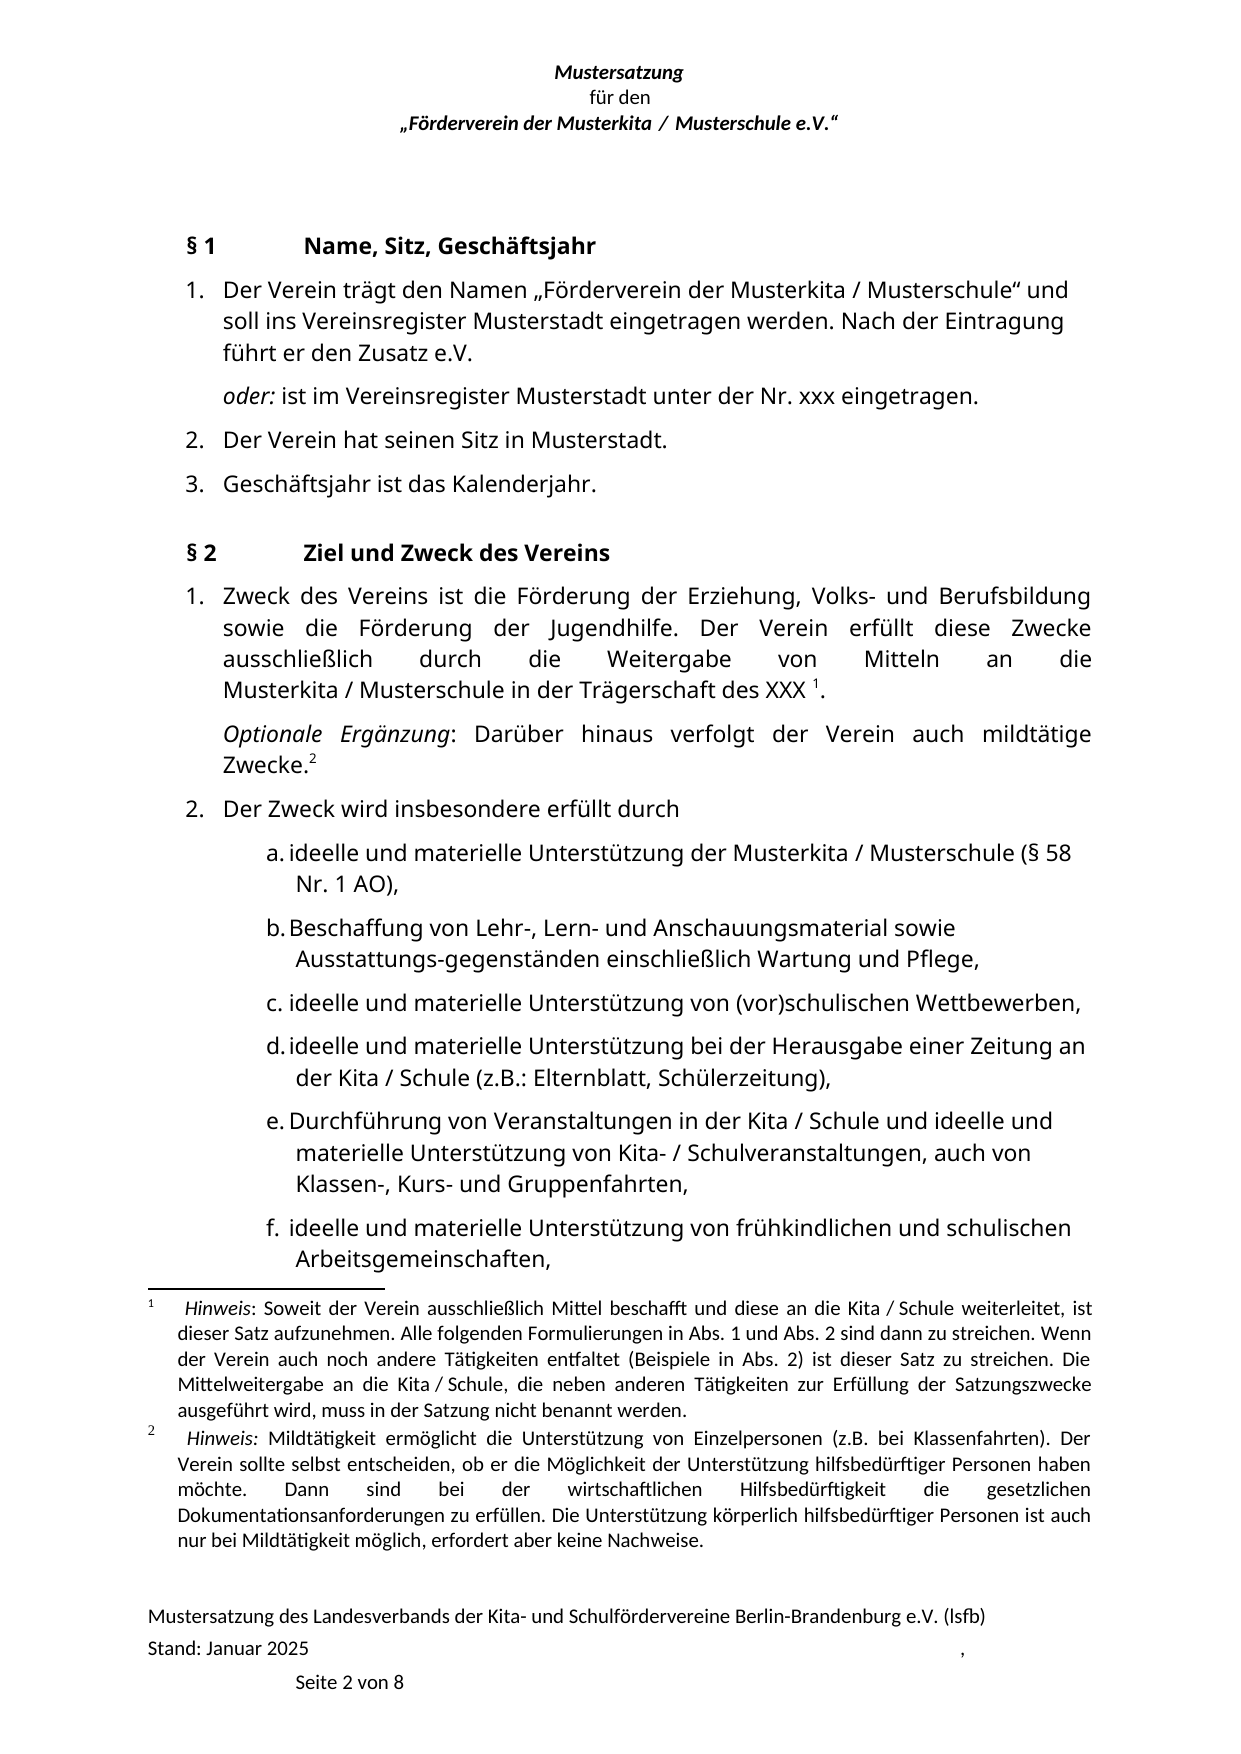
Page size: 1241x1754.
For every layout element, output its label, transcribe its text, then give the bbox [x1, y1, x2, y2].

list ideelle und materielle Unterstützung von (vor)schulischen Wettbewerben, [266, 987, 1093, 1018]
text Optionale Ergänzung: Darüber hinaus verfolgt der Verein auch mildtätige Zwecke. [223, 718, 1093, 780]
list ideelle und materielle Unterstützung von frühkindlichen und schulischen Arbeitsgemeinschaften, [266, 1212, 1093, 1274]
list Der Verein hat seinen Sitz in Musterstadt. [185, 424, 1093, 455]
list Der Zweck wird insbesondere erfüllt durch [185, 793, 1093, 824]
list Durchführung von Veranstaltungen in der Kita / Schule und ideelle und materielle Unterstützung von Kita- / Schulveranstaltungen, auch von Klassen-, Kurs- und Gruppenfahrten, [266, 1105, 1093, 1199]
list ideelle und materielle Unterstützung bei der Herausgabe einer Zeitung an der Kita / Schule (z.B.: Elternblatt, Schülerzeitung), [266, 1030, 1093, 1093]
list Name, Sitz, Geschäftsjahr [186, 230, 1093, 262]
list oder: ist im Vereinsregister Musterstadt unter der Nr. xxx eingetragen. [223, 380, 1093, 412]
list Der Verein trägt den Namen „Förderverein der Musterkita / Musterschule“ und soll ins Vereinsregister Musterstadt eingetragen werden. Nach der Eintragung führt er den Zusatz e.V. [185, 274, 1093, 368]
list Geschäftsjahr ist das Kalenderjahr. [185, 468, 1093, 499]
list ideelle und materielle Unterstützung der Musterkita / Musterschule (§ 58 Nr. 1 AO), [266, 837, 1093, 899]
list Zweck des Vereins ist die Förderung der Erziehung, Volks- und Berufsbildung sowie die Förderung der Jugendhilfe. Der Verein erfüllt diese Zwecke ausschließlich durch die Weitergabe von Mitteln an die Musterkita / Musterschule in der Trägerschaft des XXX . [185, 580, 1093, 705]
list Ziel und Zweck des Vereins [186, 537, 1093, 568]
list Beschaffung von Lehr-, Lern- und Anschauungsmaterial sowie Ausstattungs-gegenständen einschließlich Wartung und Pflege, [266, 912, 1093, 974]
